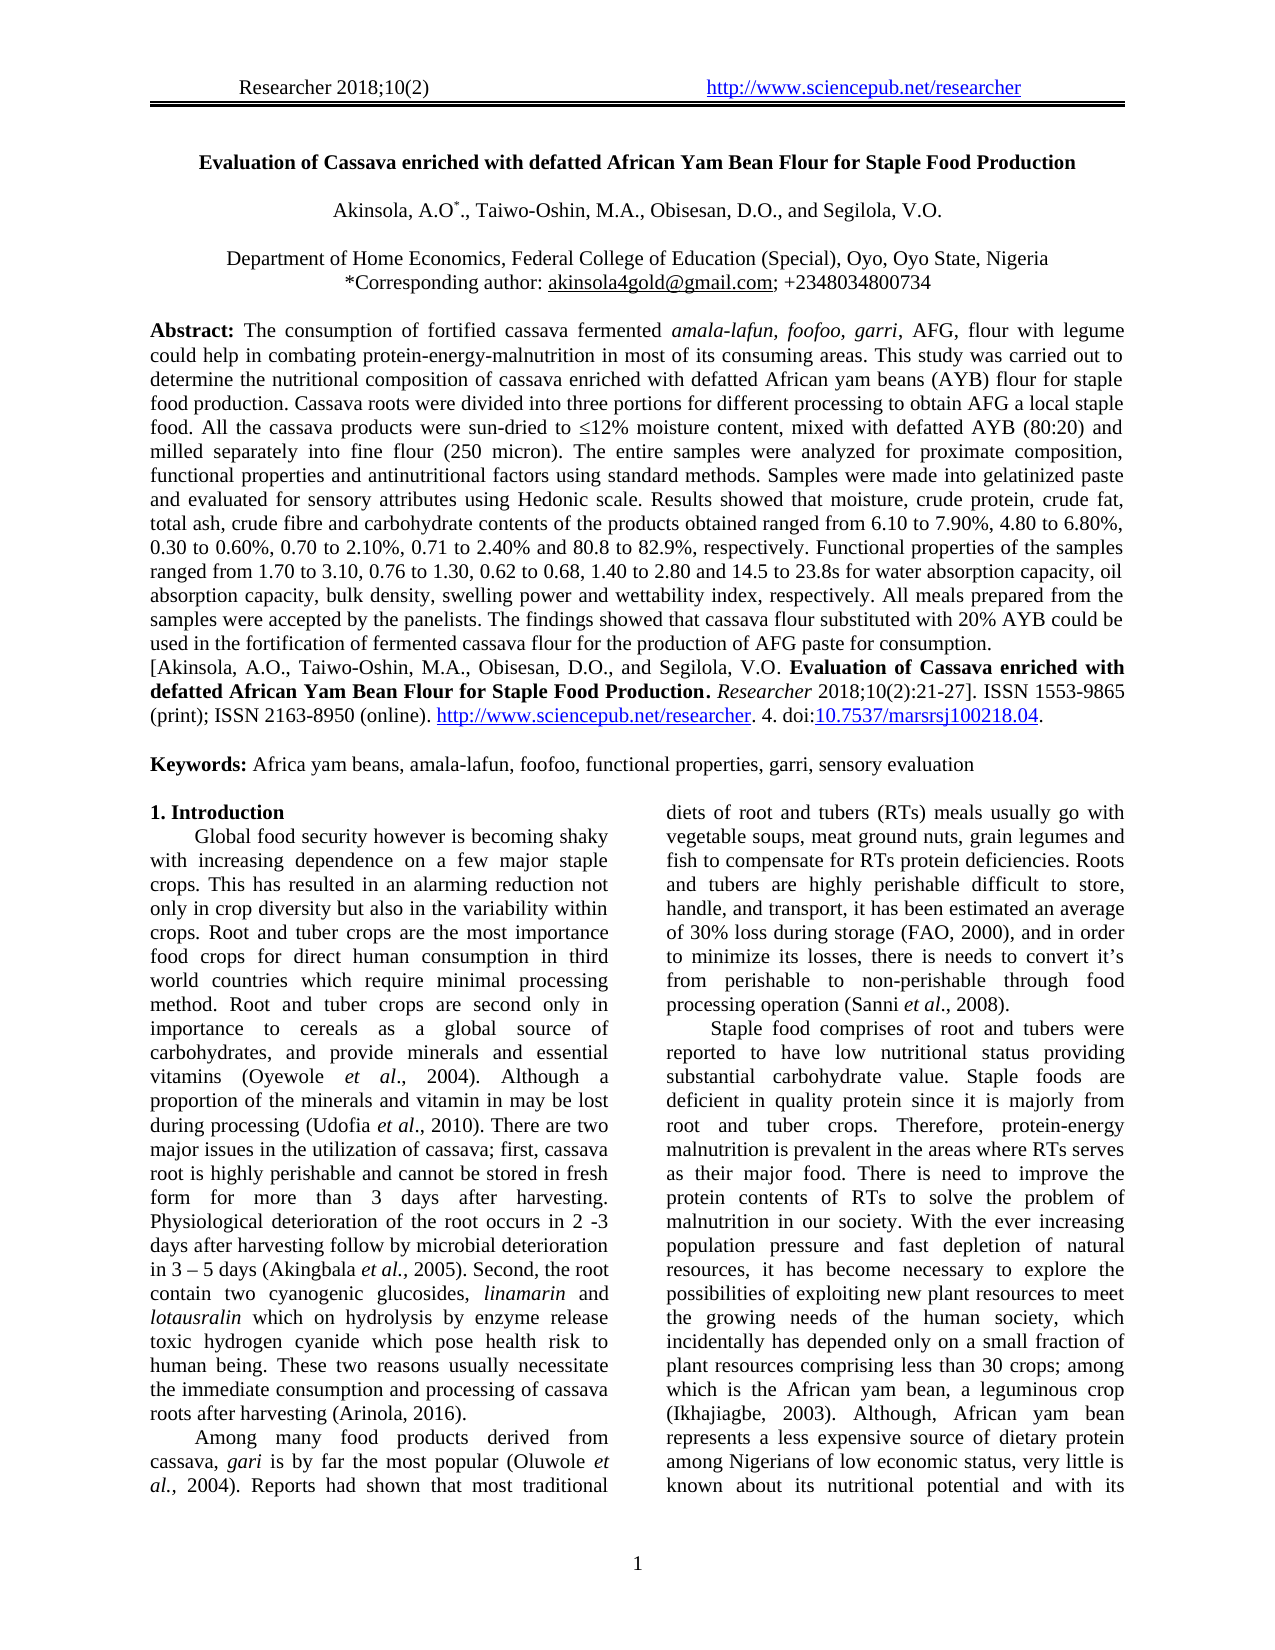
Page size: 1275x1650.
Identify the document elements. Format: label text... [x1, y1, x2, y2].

list *Corresponding author: akinsola4gold@gmail.com; +2348034800734 [150, 270, 1125, 294]
text Akinsola, A.O*., Taiwo-Oshin, M.A., Obisesan, D.O., and Segilola, V.O. [150, 198, 1125, 222]
text Evaluation of Cassava enriched with defatted African Yam Bean Flour for Staple Food Production [150, 150, 1125, 174]
text Keywords: Africa yam beans, amala-lafun, foofoo, functional properties, garri, sensory evaluation [150, 752, 1125, 776]
text Abstract: The consumption of fortified cassava fermented amala-lafun, foofoo, garri, AFG, flour with legume could help in combating protein-energy-malnutrition in most of its consuming areas. This study was carried out to determine the nutritional composition of cassava enriched with defatted African yam beans (AYB) flour for staple food production. Cassava roots were divided into three portions for different processing to obtain AFG a local staple food. All the cassava products were sun-dried to ≤12% moisture content, mixed with defatted AYB (80:20) and milled separately into fine flour (250 micron). The entire samples were analyzed for proximate composition, functional properties and antinutritional factors using standard methods. Samples were made into gelatinized paste and evaluated for sensory attributes using Hedonic scale. Results showed that moisture, crude protein, crude fat, total ash, crude fibre and carbohydrate contents of the products obtained ranged from 6.10 to 7.90%, 4.80 to 6.80%, 0.30 to 0.60%, 0.70 to 2.10%, 0.71 to 2.40% and 80.8 to 82.9%, respectively. Functional properties of the samples ranged from 1.70 to 3.10, 0.76 to 1.30, 0.62 to 0.68, 1.40 to 2.80 and 14.5 to 23.8s for water absorption capacity, oil absorption capacity, bulk density, swelling power and wettability index, respectively. All meals prepared from the samples were accepted by the panelists. The findings showed that cassava flour substituted with 20% AYB could be used in the fortification of fermented cassava flour for the production of AFG paste for consumption. [150, 318, 1125, 655]
text Global food security however is becoming shaky with increasing dependence on a few major staple crops. This has resulted in an alarming reduction not only in crop diversity but also in the variability within crops. Root and tuber crops are the most importance food crops for direct human consumption in third world countries which require minimal processing method. Root and tuber crops are second only in importance to cereals as a global source of carbohydrates, and provide minerals and essential vitamins (Oyewole et al., 2004). Although a proportion of the minerals and vitamin in may be lost during processing (Udofia et al., 2010). There are two major issues in the utilization of cassava; first, cassava root is highly perishable and cannot be stored in fresh form for more than 3 days after harvesting. Physiological deterioration of the root occurs in 2 -3 days after harvesting follow by microbial deterioration in 3 – 5 days (Akingbala et al., 2005). Second, the root contain two cyanogenic glucosides, linamarin and lotausralin which on hydrolysis by enzyme release toxic hydrogen cyanide which pose health risk to human being. These two reasons usually necessitate the immediate consumption and processing of cassava roots after harvesting (Arinola, 2016). [150, 824, 609, 1425]
text [Akinsola, A.O., Taiwo-Oshin, M.A., Obisesan, D.O., and Segilola, V.O. Evaluation of Cassava enriched with defatted African Yam Bean Flour for Staple Food Production. Researcher 2018;10(2):21-27]. ISSN 1553-9865 (print); ISSN 2163-8950 (online). http://www.sciencepub.net/researcher. 4. doi:10.7537/marsrsj100218.04. [150, 655, 1125, 727]
text Among many food products derived from cassava, gari is by far the most popular (Oluwole et al., 2004). Reports had shown that most traditional diets of root and tubers (RTs) meals usually go with vegetable soups, meat ground nuts, grain legumes and fish to compensate for RTs protein deficiencies. Roots and tubers are highly perishable difficult to store, handle, and transport, it has been estimated an average of 30% loss during storage (FAO, 2000), and in order to minimize its losses, there is needs to convert it’s from perishable to non-perishable through food processing operation (Sanni et al., 2008). [666, 800, 1125, 1016]
text 1. Introduction [150, 800, 609, 824]
list Department of Home Economics, Federal College of Education (Special), Oyo, Oyo State, Nigeria [150, 246, 1125, 270]
